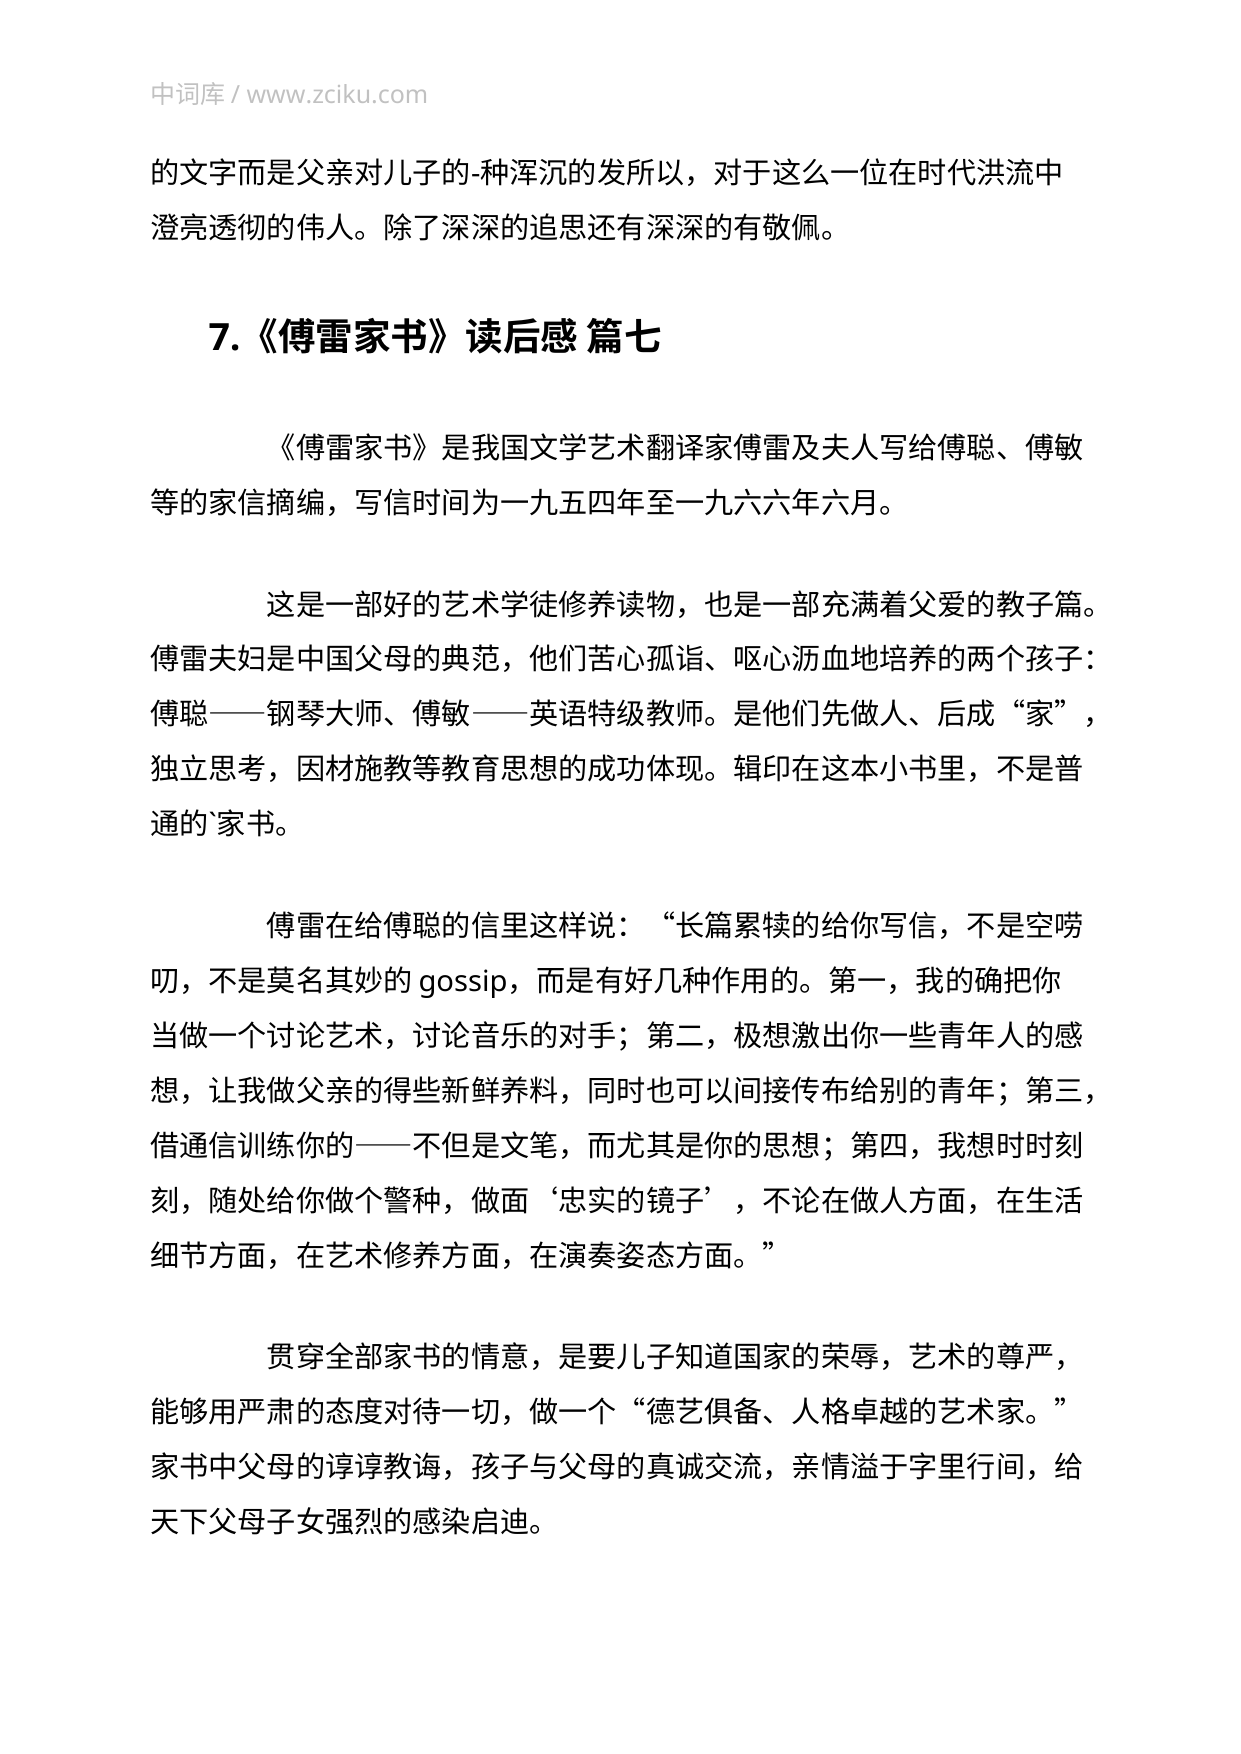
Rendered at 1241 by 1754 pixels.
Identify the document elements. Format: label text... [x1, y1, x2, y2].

text 《傅雷家书》是我国文学艺术翻译家傅雷及夫人写给傅聪、傅敏等的家信摘编，写信时间为一九五四年至一九六六年六月。 [150, 424, 1090, 522]
text 傅雷在给傅聪的信里这样说：“长篇累犊的给你写信，不是空唠叨，不是莫名其妙的gossip，而是有好几种作用的。第一，我的确把你当做一个讨论艺术，讨论音乐的对手；第二，极想激出你一些青年人的感想，让我做父亲的得些新鲜养料，同时也可以间接传布给别的青年；第三，借通信训练你的——不但是文笔，而尤其是你的思想；第四，我想时时刻刻，随处给你做个警种，做面‘忠实的镜子’，不论在做人方面，在生活细节方面，在艺术修养方面，在演奏姿态方面。” [150, 903, 1090, 1274]
text 7.《傅雷家书》读后感 篇七 [150, 307, 1090, 361]
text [150, 150, 1090, 247]
text 贯穿全部家书的情意，是要儿子知道国家的荣辱，艺术的尊严，能够用严肃的态度对待一切，做一个“德艺俱备、人格卓越的艺术家。”家书中父母的谆谆教诲，孩子与父母的真诚交流，亲情溢于字里行间，给天下父母子女强烈的感染启迪。 [150, 1334, 1090, 1541]
text 这是一部好的艺术学徒修养读物，也是一部充满着父爱的教子篇。傅雷夫妇是中国父母的典范，他们苦心孤诣、呕心沥血地培养的两个孩子：傅聪——钢琴大师、傅敏——英语特级教师。是他们先做人、后成“家”，独立思考，因材施教等教育思想的成功体现。辑印在这本小书里，不是普通的`家书。 [150, 581, 1090, 843]
